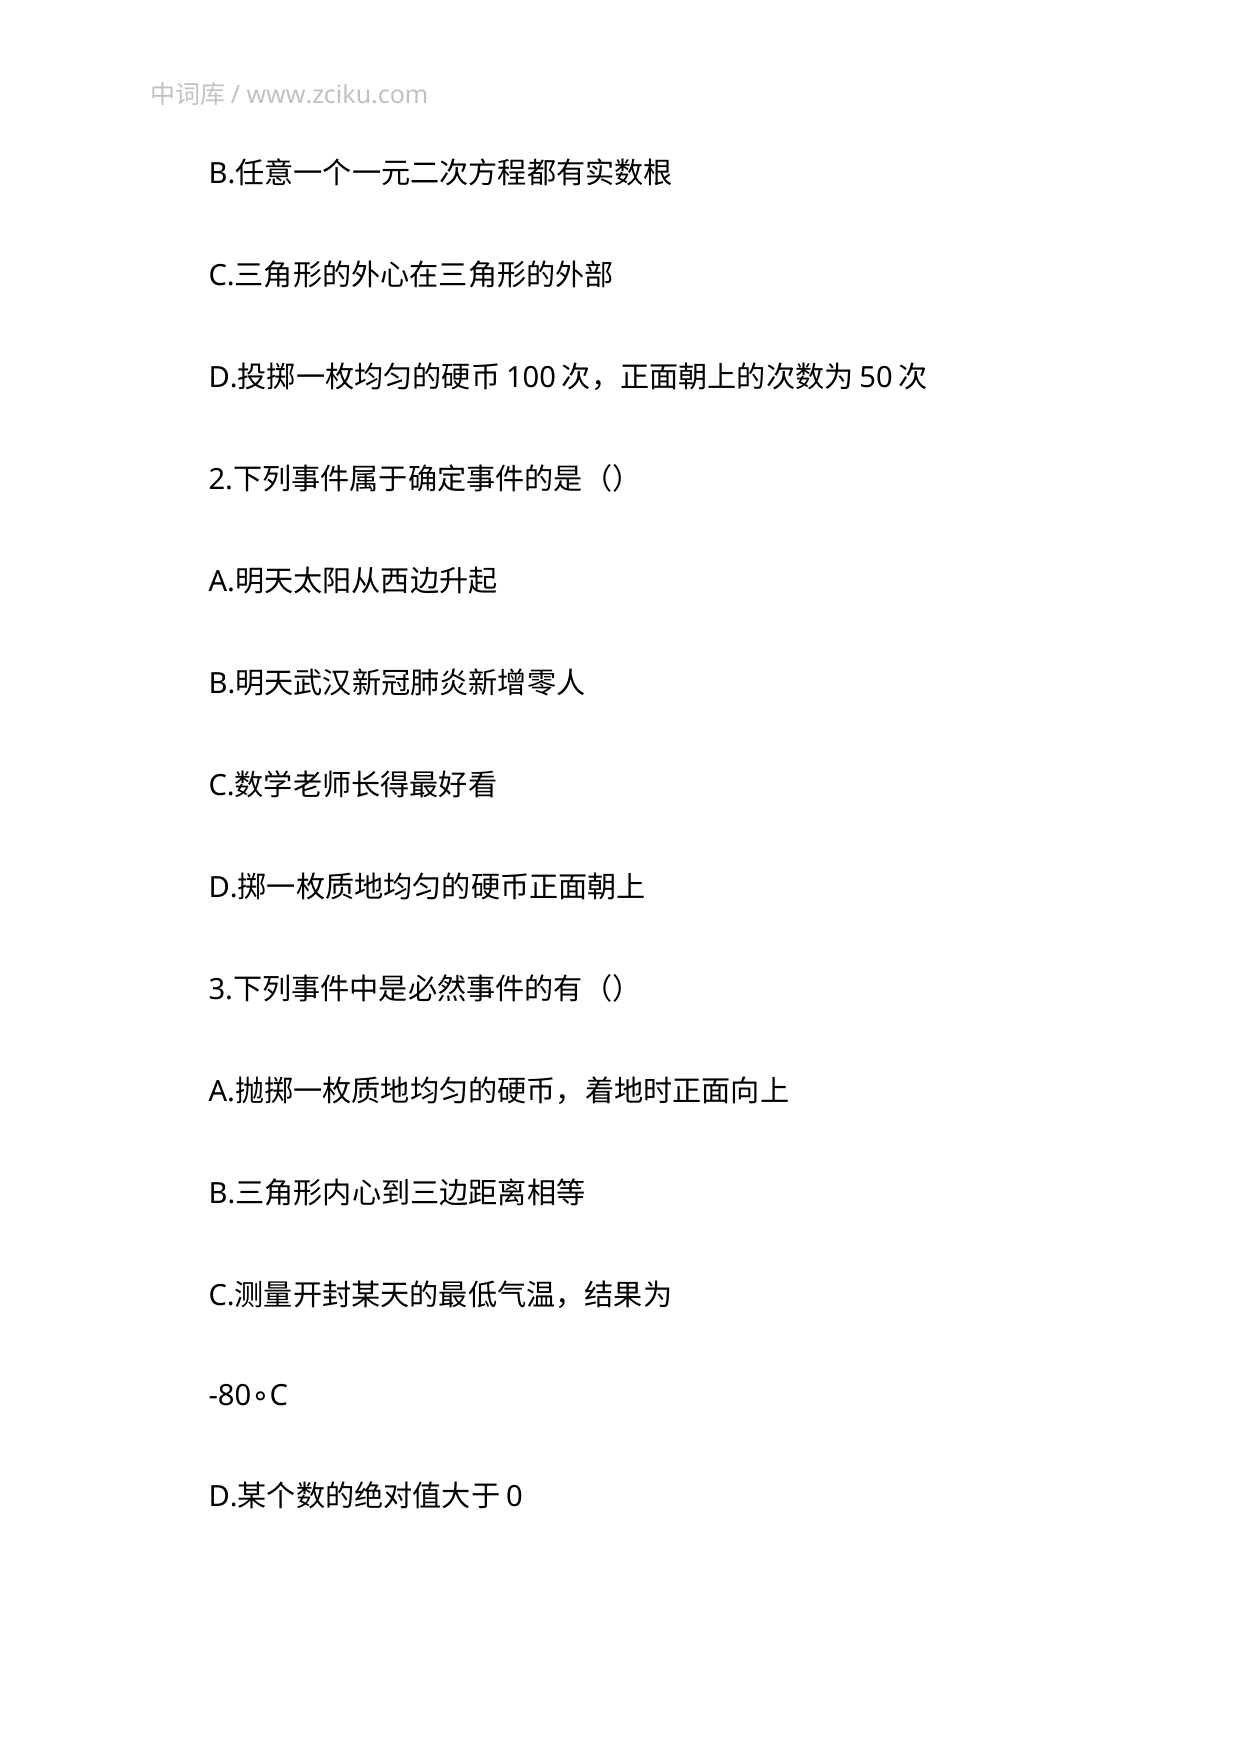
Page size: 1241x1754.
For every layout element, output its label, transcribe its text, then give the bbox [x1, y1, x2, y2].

text B.任意一个一元二次方程都有实数根 [150, 150, 1090, 192]
text D.某个数的绝对值大于0 [150, 1472, 1090, 1514]
text D.掷一枚质地均匀的硬币正面朝上 [150, 864, 1090, 906]
text D.投掷一枚均匀的硬币100次，正面朝上的次数为50次 [150, 354, 1090, 396]
text C.测量开封某天的最低气温，结果为 [150, 1272, 1090, 1314]
text -80∘C [150, 1374, 1090, 1413]
text B.明天武汉新冠肺炎新增零人 [150, 660, 1090, 702]
text B.三角形内心到三边距离相等 [150, 1170, 1090, 1212]
text 3.下列事件中是必然事件的有（） [150, 966, 1090, 1008]
text A.抛掷一枚质地均匀的硬币，着地时正面向上 [150, 1068, 1090, 1110]
text C.数学老师长得最好看 [150, 762, 1090, 804]
text A.明天太阳从西边升起 [150, 558, 1090, 600]
text 2.下列事件属于确定事件的是（） [150, 456, 1090, 498]
text C.三角形的外心在三角形的外部 [150, 252, 1090, 294]
